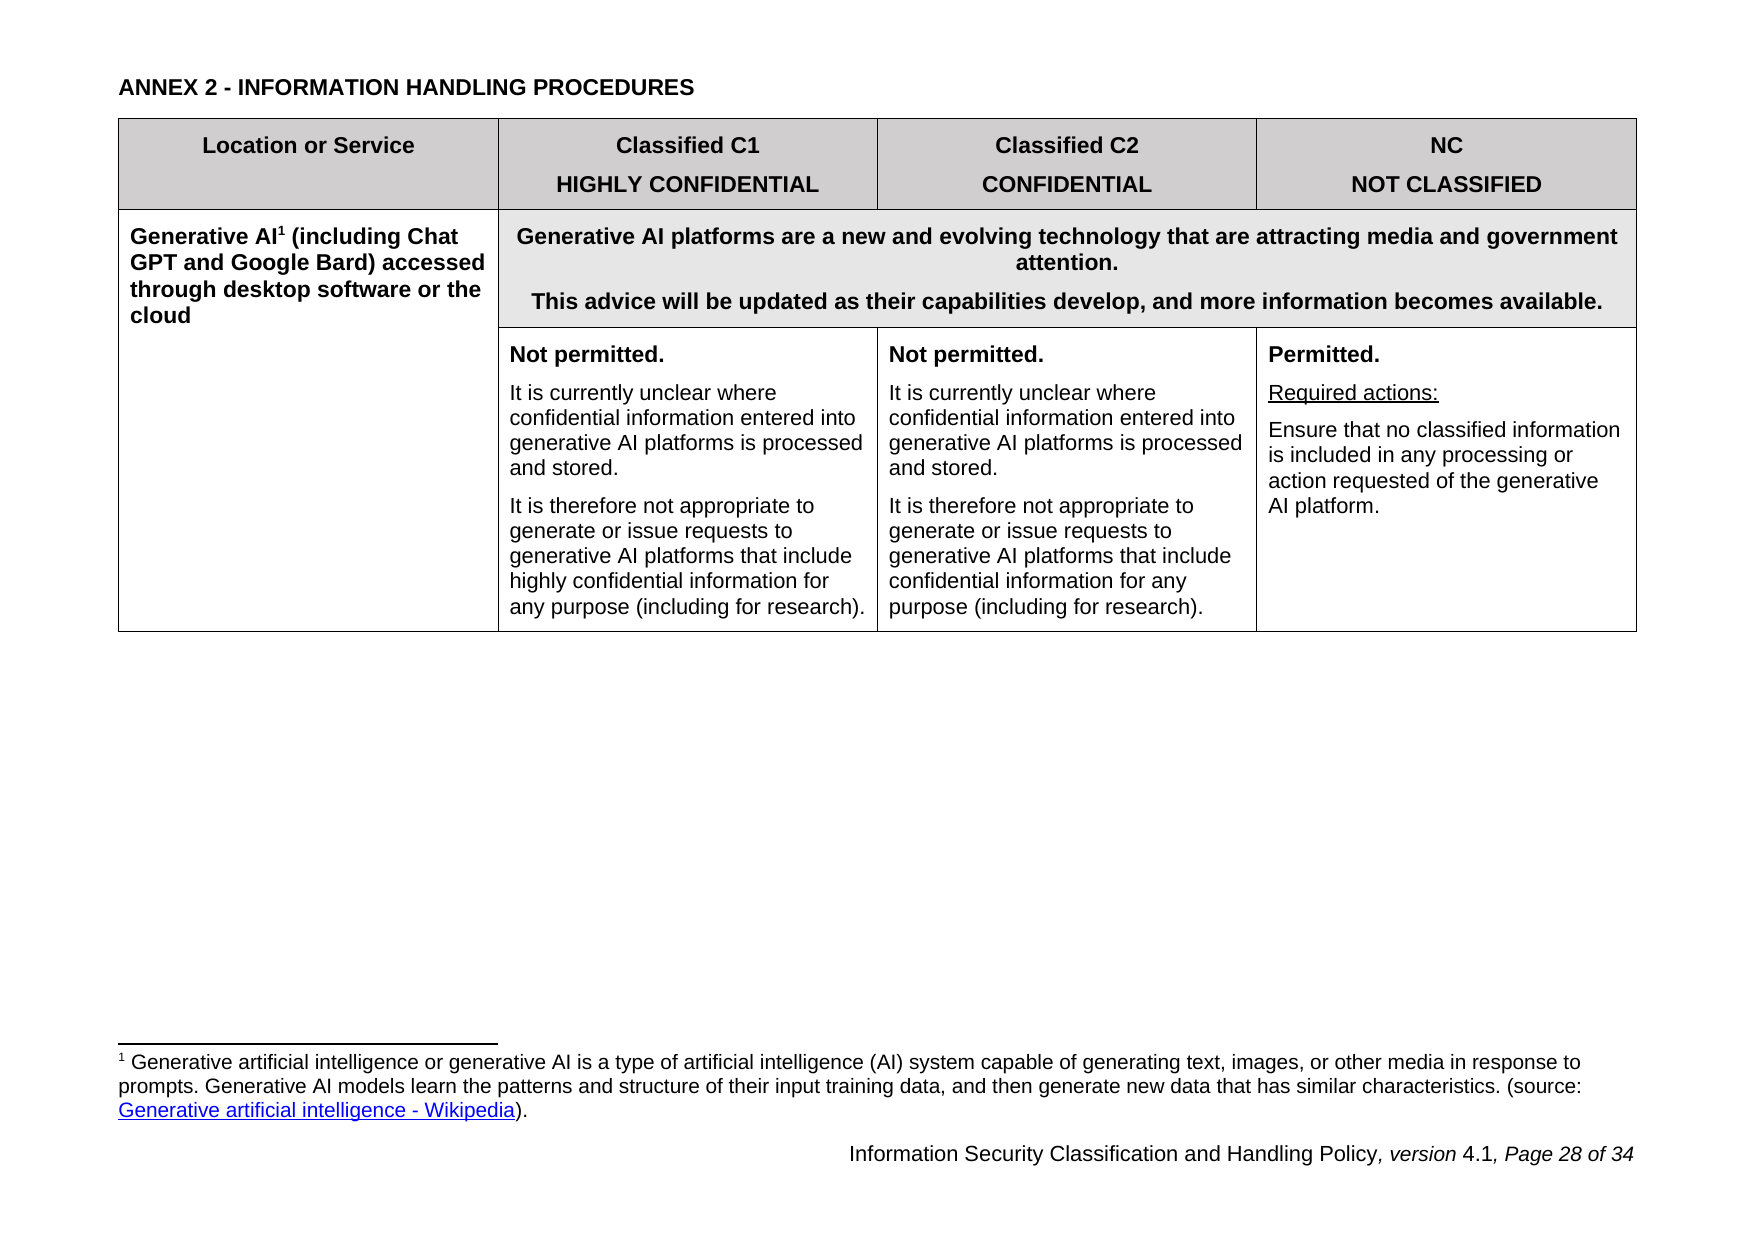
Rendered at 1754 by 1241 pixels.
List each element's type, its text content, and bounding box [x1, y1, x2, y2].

table_header Classified C2 CONFIDENTIAL [878, 119, 1256, 209]
table_cell Not permitted. It is currently unclear where confidential information entered into generative AI platforms is processed and stored. It is therefore not appropriate to generate or issue requests to generative AI platforms that include confidential information for any purpose (including for research). [878, 328, 1256, 631]
table_cell Generative AI platforms are a new and evolving technology that are attracting media and government attention. This advice will be updated as their capabilities develop, and more information becomes available. [499, 210, 1636, 327]
table_header NC NOT CLASSIFIED [1257, 119, 1636, 209]
table_header Classified C1 HIGHLY CONFIDENTIAL [499, 119, 877, 209]
table_header Location or Service [119, 119, 498, 209]
table_cell Not permitted. It is currently unclear where confidential information entered into generative AI platforms is processed and stored. It is therefore not appropriate to generate or issue requests to generative AI platforms that include highly confidential information for any purpose (including for research). [499, 328, 877, 631]
table_cell Generative AI (including Chat GPT and Google Bard) accessed through desktop software or the cloud [119, 210, 498, 631]
table_cell Permitted. Required actions: Ensure that no classified information is included in any processing or action requested of the generative AI platform. [1257, 328, 1636, 631]
